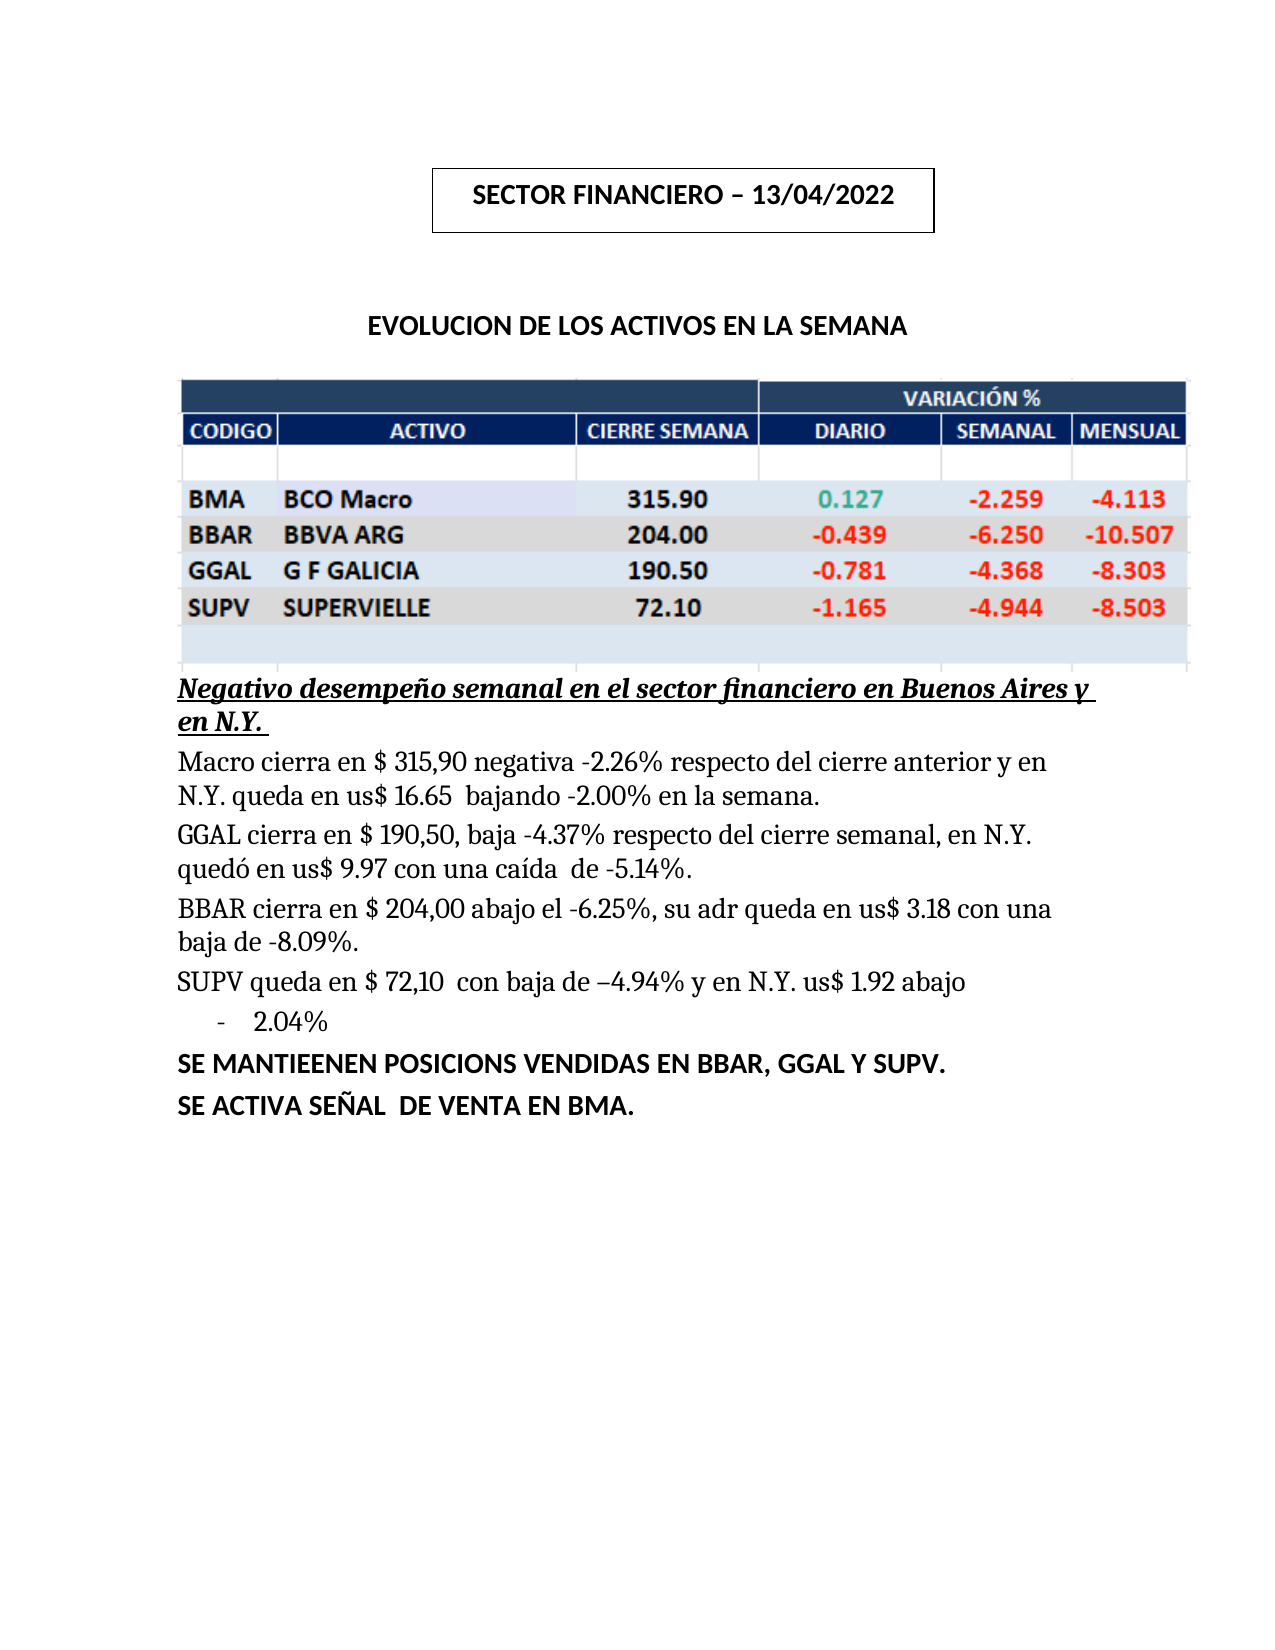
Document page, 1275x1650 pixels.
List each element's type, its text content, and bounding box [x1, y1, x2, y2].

subtitle SE MANTIEENEN POSICIONS VENDIDAS EN BBAR, GGAL Y SUPV. [177, 1045, 1098, 1080]
subtitle 2.04% [216, 1005, 1098, 1038]
subtitle GGAL cierra en $ 190,50, baja -4.37% respecto del cierre semanal, en N.Y. quedó en us$ 9.97 con una caída de -5.14%. [177, 818, 1098, 886]
subtitle SUPV queda en $ 72,10 con baja de –4.94% y en N.Y. us$ 1.92 abajo [177, 965, 1098, 999]
subtitle Macro cierra en $ 315,90 negativa -2.26% respecto del cierre anterior y en N.Y. queda en us$ 16.65 bajando -2.00% en la semana. [177, 745, 1098, 812]
subtitle SE ACTIVA SEÑAL DE VENTA EN BMA. [177, 1087, 1098, 1122]
subtitle BBAR cierra en $ 204,00 abajo el -6.25%, su adr queda en us$ 3.18 con una baja de -8.09%. [177, 892, 1098, 959]
text EVOLUCION DE LOS ACTIVOS EN LA SEMANA [177, 307, 1098, 342]
picture [177, 378, 1191, 672]
subtitle Negativo desempeño semanal en el sector financiero en Buenos Aires y en N.Y. [177, 672, 1098, 739]
